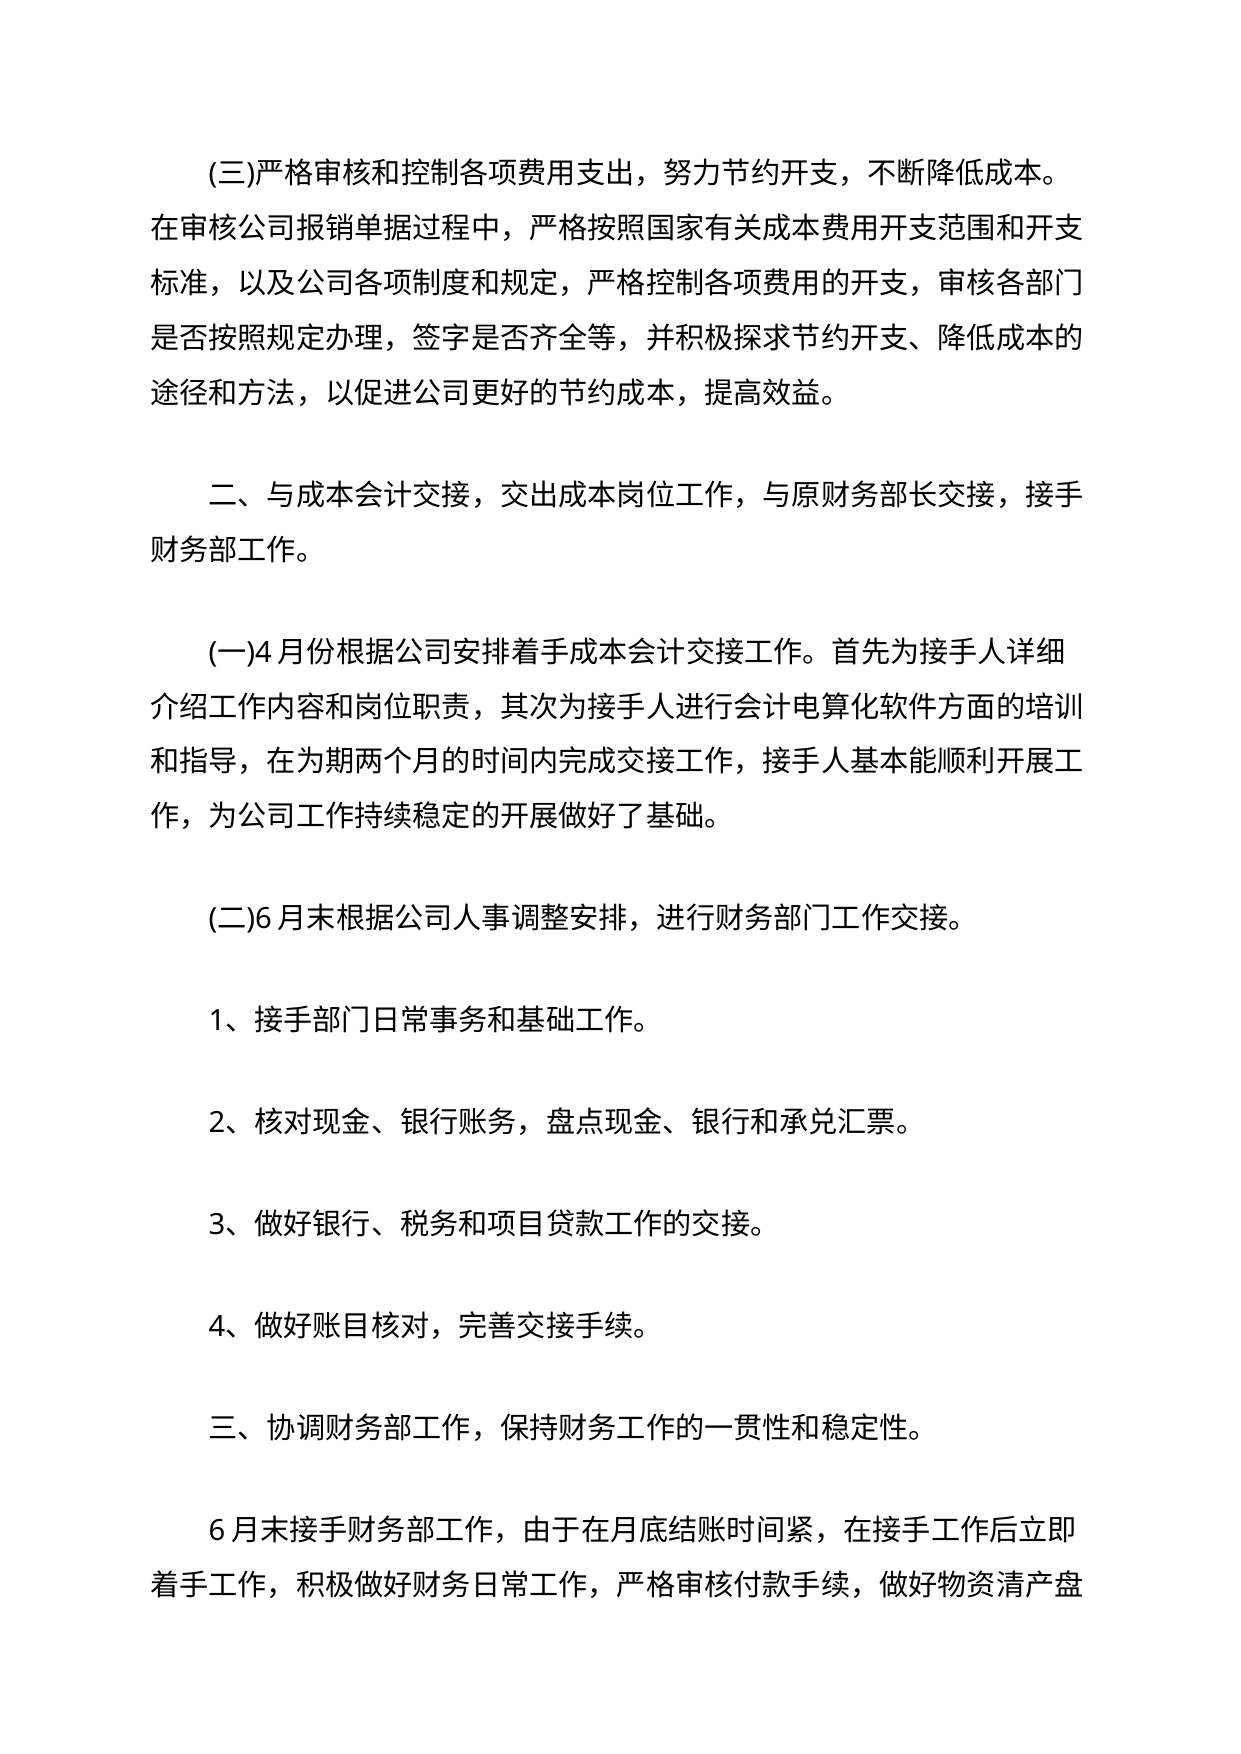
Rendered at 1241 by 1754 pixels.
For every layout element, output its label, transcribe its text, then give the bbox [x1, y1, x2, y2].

text (三)严格审核和控制各项费用支出，努力节约开支，不断降低成本。在审核公司报销单据过程中，严格按照国家有关成本费用开支范围和开支标准，以及公司各项制度和规定，严格控制各项费用的开支，审核各部门是否按照规定办理，签字是否齐全等，并积极探求节约开支、降低成本的途径和方法，以促进公司更好的节约成本，提高效益。 [150, 150, 1090, 412]
text 1、接手部门日常事务和基础工作。 [150, 997, 1090, 1039]
text 2、核对现金、银行账务，盘点现金、银行和承兑汇票。 [150, 1099, 1090, 1141]
text 4、做好账目核对，完善交接手续。 [150, 1303, 1090, 1345]
text 二、与成本会计交接，交出成本岗位工作，与原财务部长交接，接手财务部工作。 [150, 471, 1090, 569]
text 3、做好银行、税务和项目贷款工作的交接。 [150, 1201, 1090, 1243]
text 三、协调财务部工作，保持财务工作的一贯性和稳定性。 [150, 1404, 1090, 1447]
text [150, 1506, 1090, 1604]
text (一)4月份根据公司安排着手成本会计交接工作。首先为接手人详细介绍工作内容和岗位职责，其次为接手人进行会计电算化软件方面的培训和指导，在为期两个月的时间内完成交接工作，接手人基本能顺利开展工作，为公司工作持续稳定的开展做好了基础。 [150, 628, 1090, 835]
text (二)6月末根据公司人事调整安排，进行财务部门工作交接。 [150, 895, 1090, 937]
